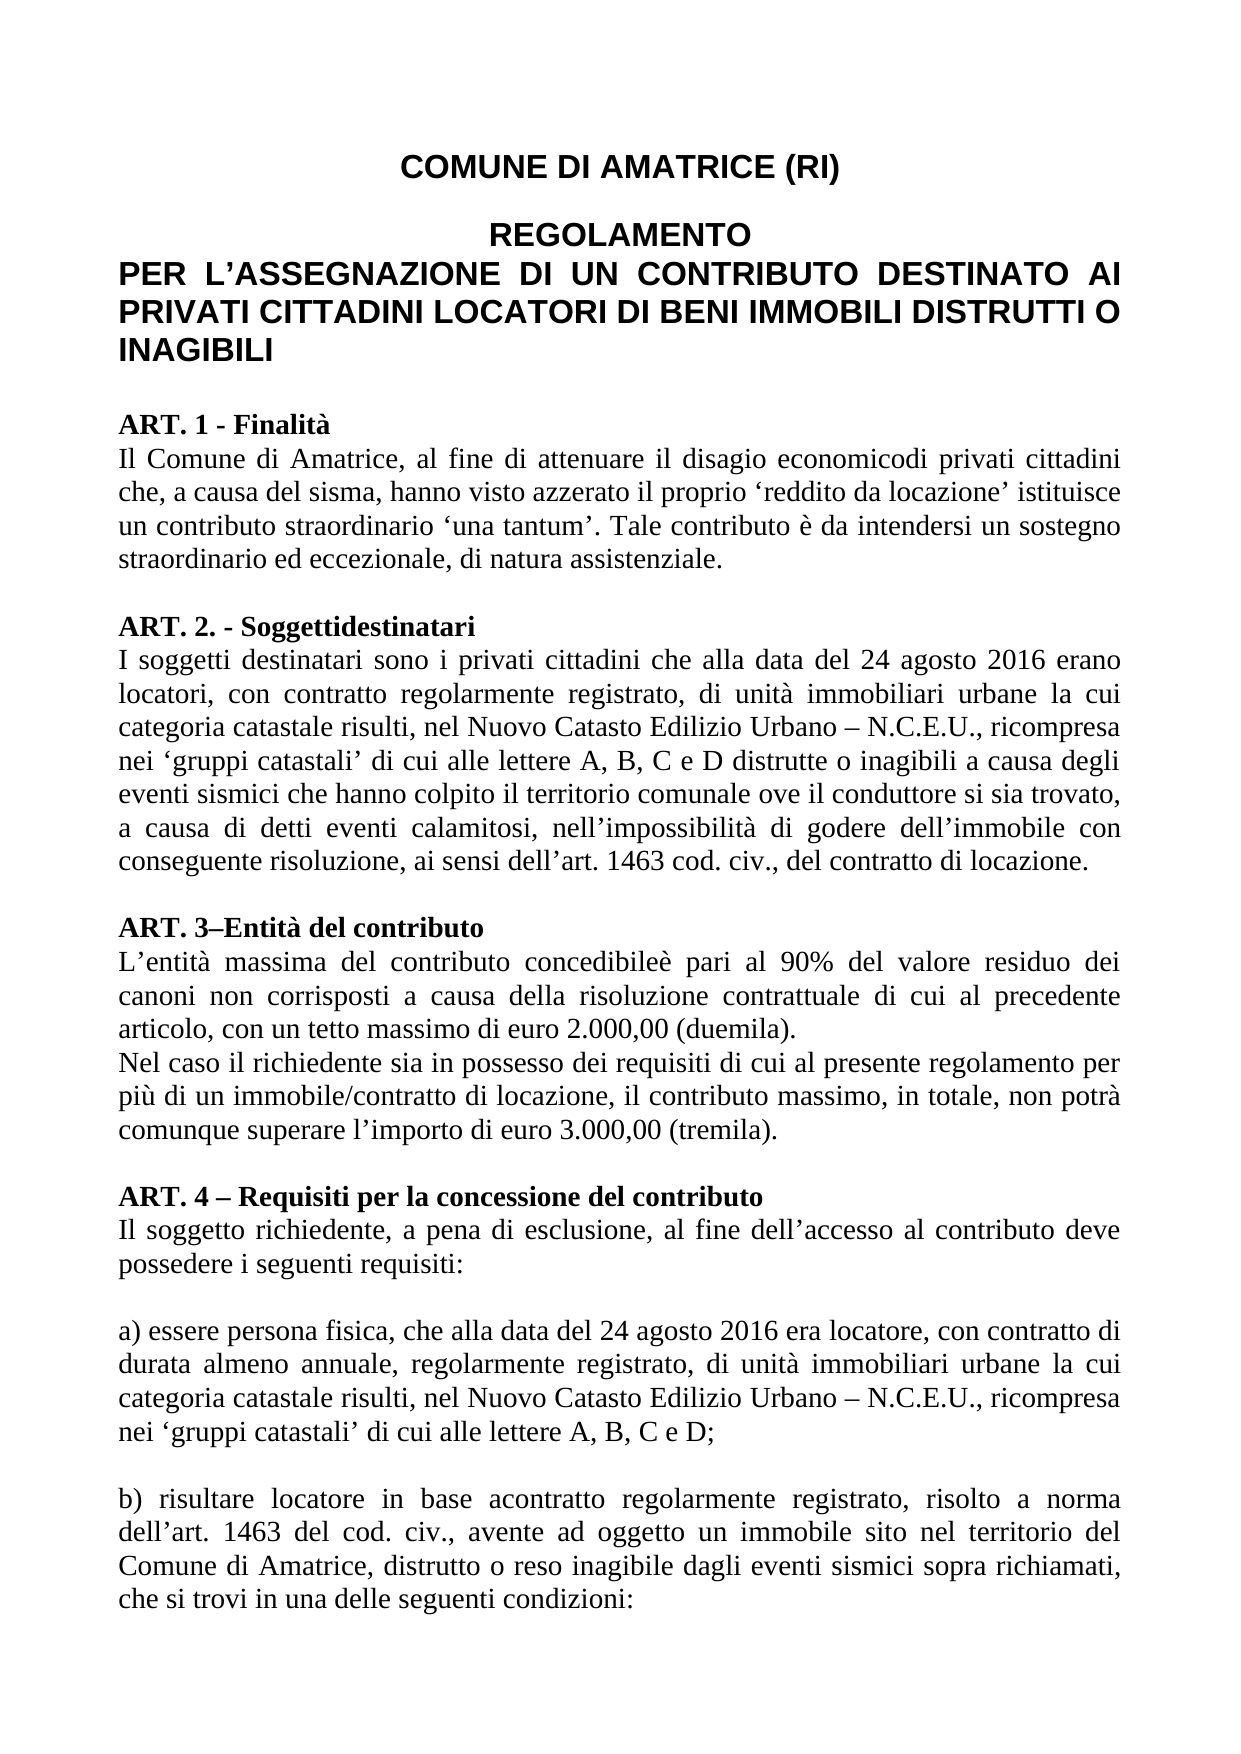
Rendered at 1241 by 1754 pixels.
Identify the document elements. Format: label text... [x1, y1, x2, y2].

text Il Comune di Amatrice, al fine di attenuare il disagio economicodi privati cittadini che, a causa del sisma, hanno visto azzerato il proprio ‘reddito da locazione’ istituisce un contributo straordinario ‘una tantum’. Tale contributo è da intendersi un sostegno straordinario ed eccezionale, di natura assistenziale. [118, 441, 1122, 575]
text a) essere persona fisica, che alla data del 24 agosto 2016 era locatore, con contratto di durata almeno annuale, regolarmente registrato, di unità immobiliari urbane la cui categoria catastale risulti, nel Nuovo Catasto Edilizio Urbano – N.C.E.U., ricompresa nei ‘gruppi catastali’ di cui alle lettere A, B, C e D; [118, 1279, 1122, 1447]
text ART. 3–Entità del contributo [118, 911, 1122, 944]
text Nel caso il richiedente sia in possesso dei requisiti di cui al presente regolamento per più di un immobile/contratto di locazione, il contributo massimo, in totale, non potrà comunque superare l’importo di euro 3.000,00 (tremila). [118, 1045, 1122, 1145]
text REGOLAMENTO [118, 215, 1122, 254]
text PER L’ASSEGNAZIONE DI UN CONTRIBUTO DESTINATO AI PRIVATI CITTADINI LOCATORI DI BENI IMMOBILI DISTRUTTI O INAGIBILI [118, 254, 1122, 369]
text ART. 4 – Requisiti per la concessione del contributo [118, 1179, 1122, 1212]
text ART. 1 - Finalità [118, 407, 1122, 441]
text Il soggetto richiedente, a pena di esclusione, al fine dell’accesso al contributo deve possedere i seguenti requisiti: [118, 1212, 1122, 1279]
text COMUNE DI AMATRICE (RI) [118, 148, 1122, 186]
text ART. 2. - Soggettidestinatari [118, 609, 1122, 642]
text I soggetti destinatari sono i privati cittadini che alla data del 24 agosto 2016 erano locatori, con contratto regolarmente registrato, di unità immobiliari urbane la cui categoria catastale risulti, nel Nuovo Catasto Edilizio Urbano – N.C.E.U., ricompresa nei ‘gruppi catastali’ di cui alle lettere A, B, C e D distrutte o inagibili a causa degli eventi sismici che hanno colpito il territorio comunale ove il conduttore si sia trovato, a causa di detti eventi calamitosi, nell’impossibilità di godere dell’immobile con conseguente risoluzione, ai sensi dell’art. 1463 cod. civ., del contratto di locazione. [118, 642, 1122, 877]
text L’entità massima del contributo concedibileè pari al 90% del valore residuo dei canoni non corrisposti a causa della risoluzione contrattuale di cui al precedente articolo, con un tetto massimo di euro 2.000,00 (duemila). [118, 944, 1122, 1045]
text b) risultare locatore in base acontratto regolarmente registrato, risolto a norma dell’art. 1463 del cod. civ., avente ad oggetto un immobile sito nel territorio del Comune di Amatrice, distrutto o reso inagibile dagli eventi sismici sopra richiamati, che si trovi in una delle seguenti condizioni: [118, 1481, 1122, 1615]
